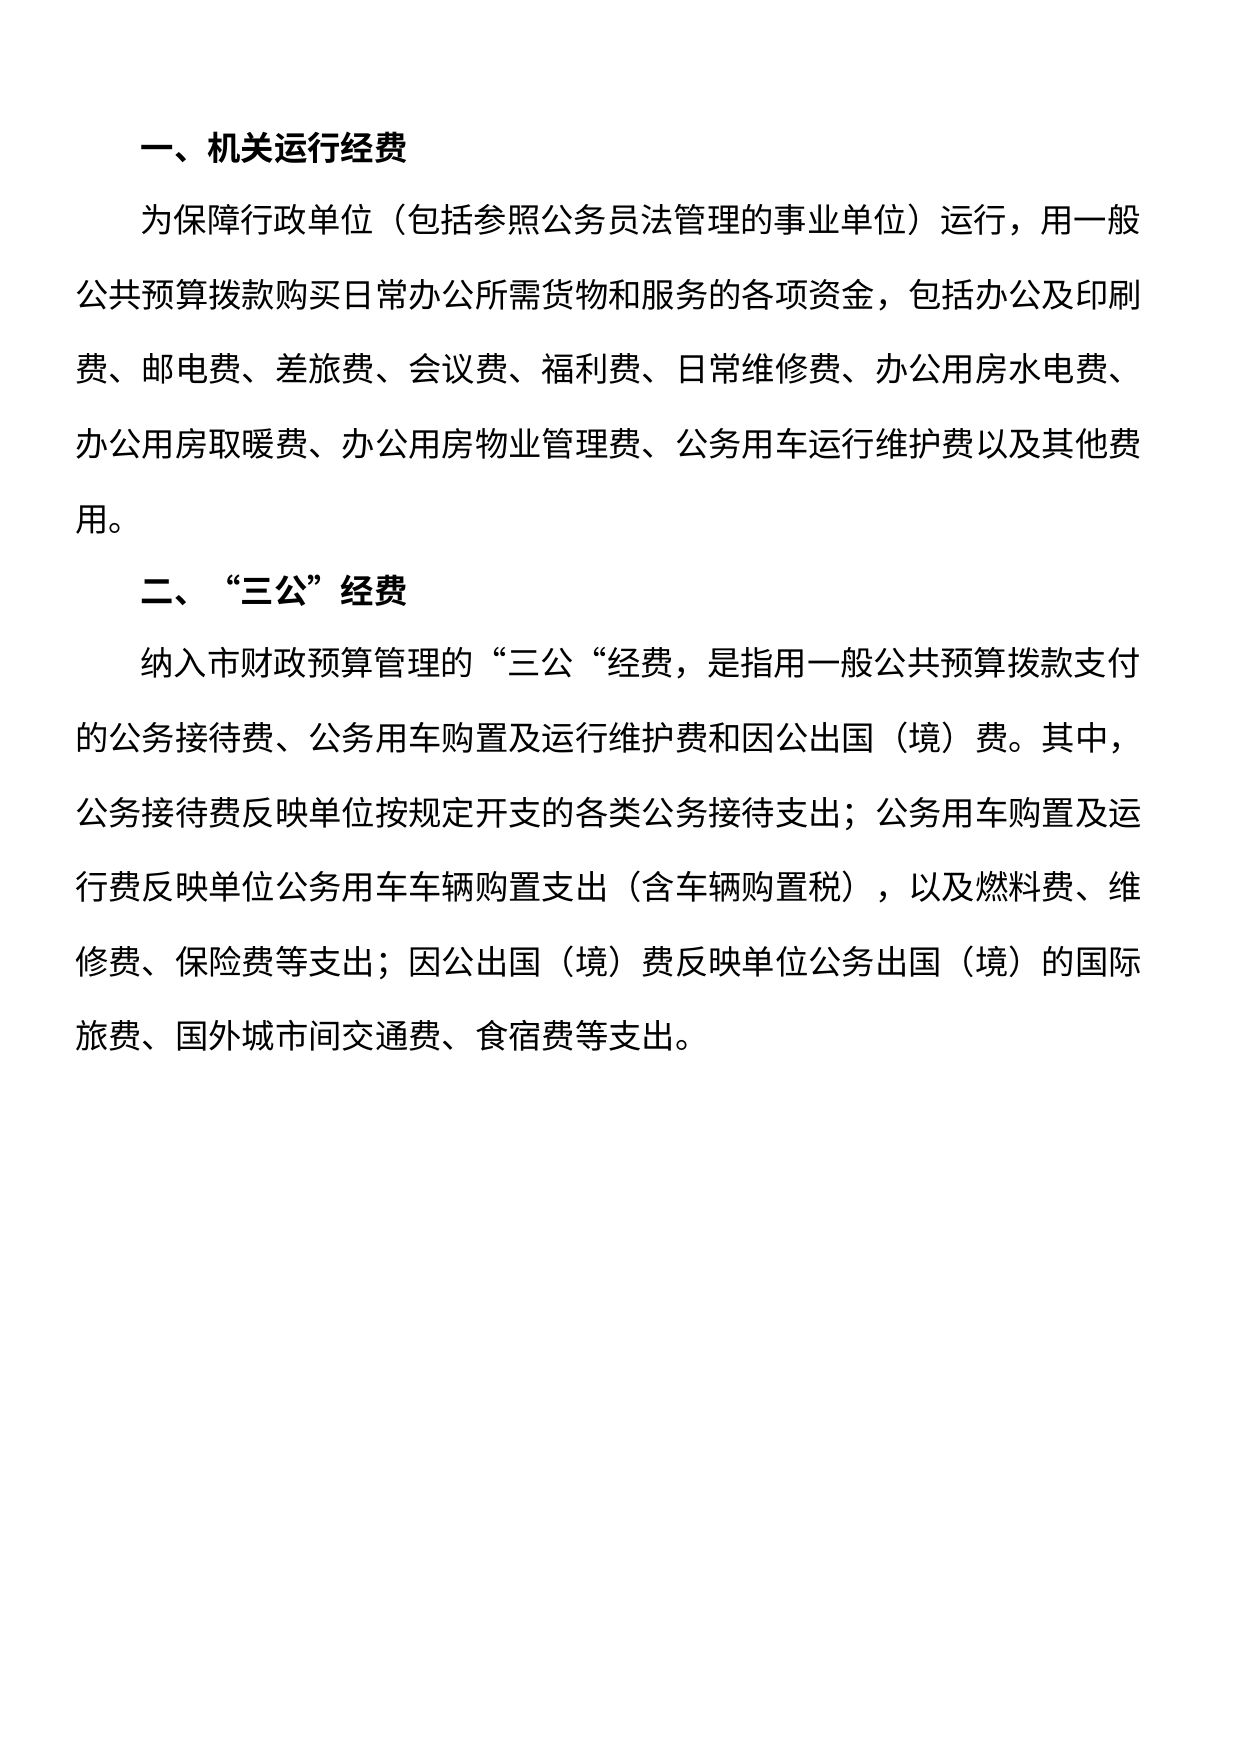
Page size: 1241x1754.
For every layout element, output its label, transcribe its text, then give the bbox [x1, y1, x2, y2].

text 为保障行政单位（包括参照公务员法管理的事业单位）运行，用一般公共预算拨款购买日常办公所需货物和服务的各项资金，包括办公及印刷费、邮电费、差旅费、会议费、福利费、日常维修费、办公用房水电费、办公用房取暖费、办公用房物业管理费、公务用车运行维护费以及其他费用。 [75, 185, 1165, 549]
text 纳入市财政预算管理的“三公“经费，是指用一般公共预算拨款支付的公务接待费、公务用车购置及运行维护费和因公出国（境）费。其中，公务接待费反映单位按规定开支的各类公务接待支出；公务用车购置及运行费反映单位公务用车车辆购置支出（含车辆购置税），以及燃料费、维修费、保险费等支出；因公出国（境）费反映单位公务出国（境）的国际旅费、国外城市间交通费、食宿费等支出。 [75, 628, 1165, 1067]
text 一、机关运行经费 [75, 113, 1165, 178]
text 二、“三公”经费 [75, 556, 1165, 621]
